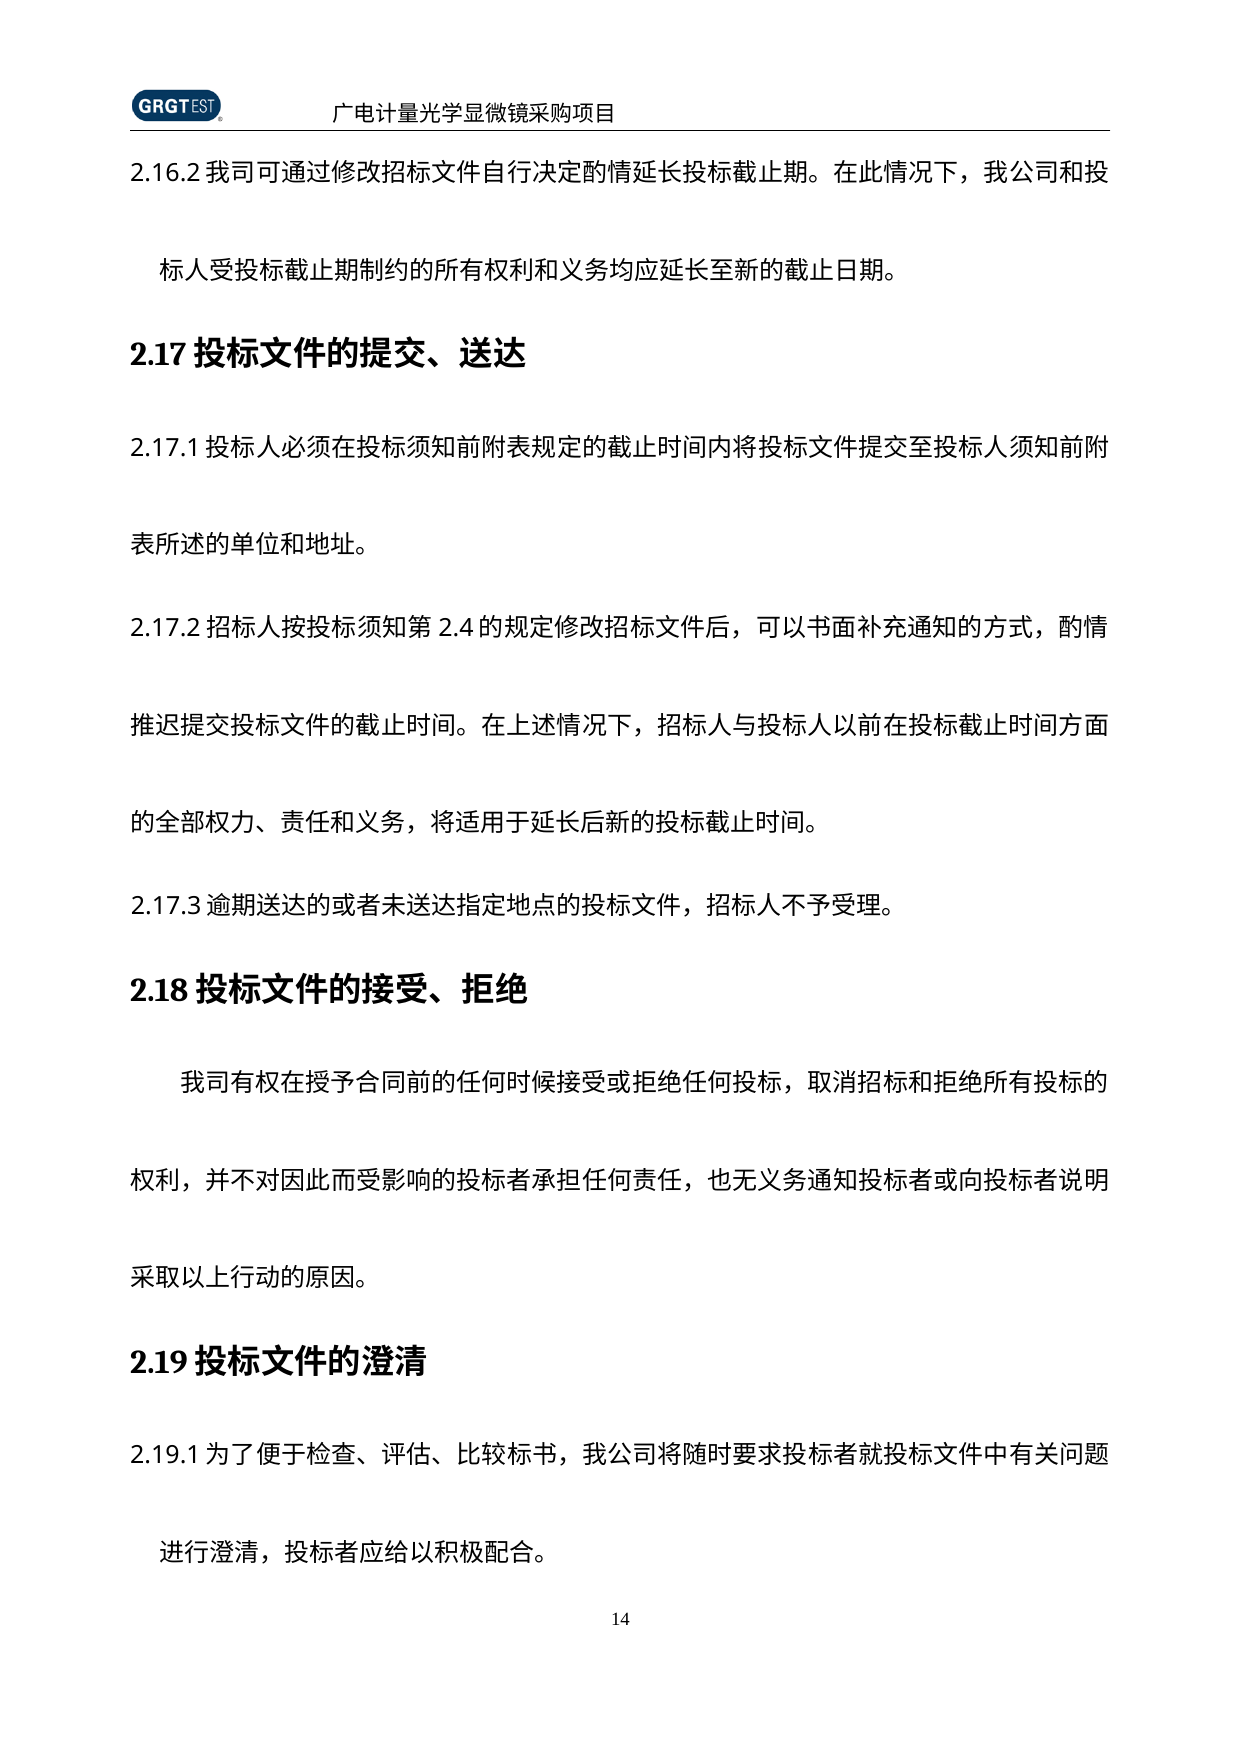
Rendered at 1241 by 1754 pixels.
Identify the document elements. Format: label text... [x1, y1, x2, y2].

picture [129, 88, 224, 122]
text 我司有权在授予合同前的任何时候接受或拒绝任何投标，取消招标和拒绝所有投标的权利，并不对因此而受影响的投标者承担任何责任，也无义务通知投标者或向投标者说明采取以上行动的原因。 [130, 1048, 1110, 1308]
text 2.17.3逾期送达的或者未送达指定地点的投标文件，招标人不予受理。 [131, 871, 1110, 936]
text 2.19.1为了便于检查、评估、比较标书，我公司将随时要求投标者就投标文件中有关问题进行澄清，投标者应给以积极配合。 [130, 1420, 1110, 1583]
text 2.17.1投标人必须在投标须知前附表规定的截止时间内将投标文件提交至投标人须知前附表所述的单位和地址。 [130, 413, 1110, 575]
subtitle 2.18投标文件的接受、拒绝 [130, 954, 1110, 1019]
text 2.16.2我司可通过修改招标文件自行决定酌情延长投标截止期。在此情况下，我公司和投标人受投标截止期制约的所有权利和义务均应延长至新的截止日期。 [130, 138, 1110, 301]
text 2.17.2招标人按投标须知第2.4的规定修改招标文件后，可以书面补充通知的方式，酌情推迟提交投标文件的截止时间。在上述情况下，招标人与投标人以前在投标截止时间方面的全部权力、责任和义务，将适用于延长后新的投标截止时间。 [130, 593, 1110, 853]
subtitle 2.19投标文件的澄清 [130, 1327, 1110, 1392]
subtitle 2.17投标文件的提交、送达 [130, 319, 1110, 384]
